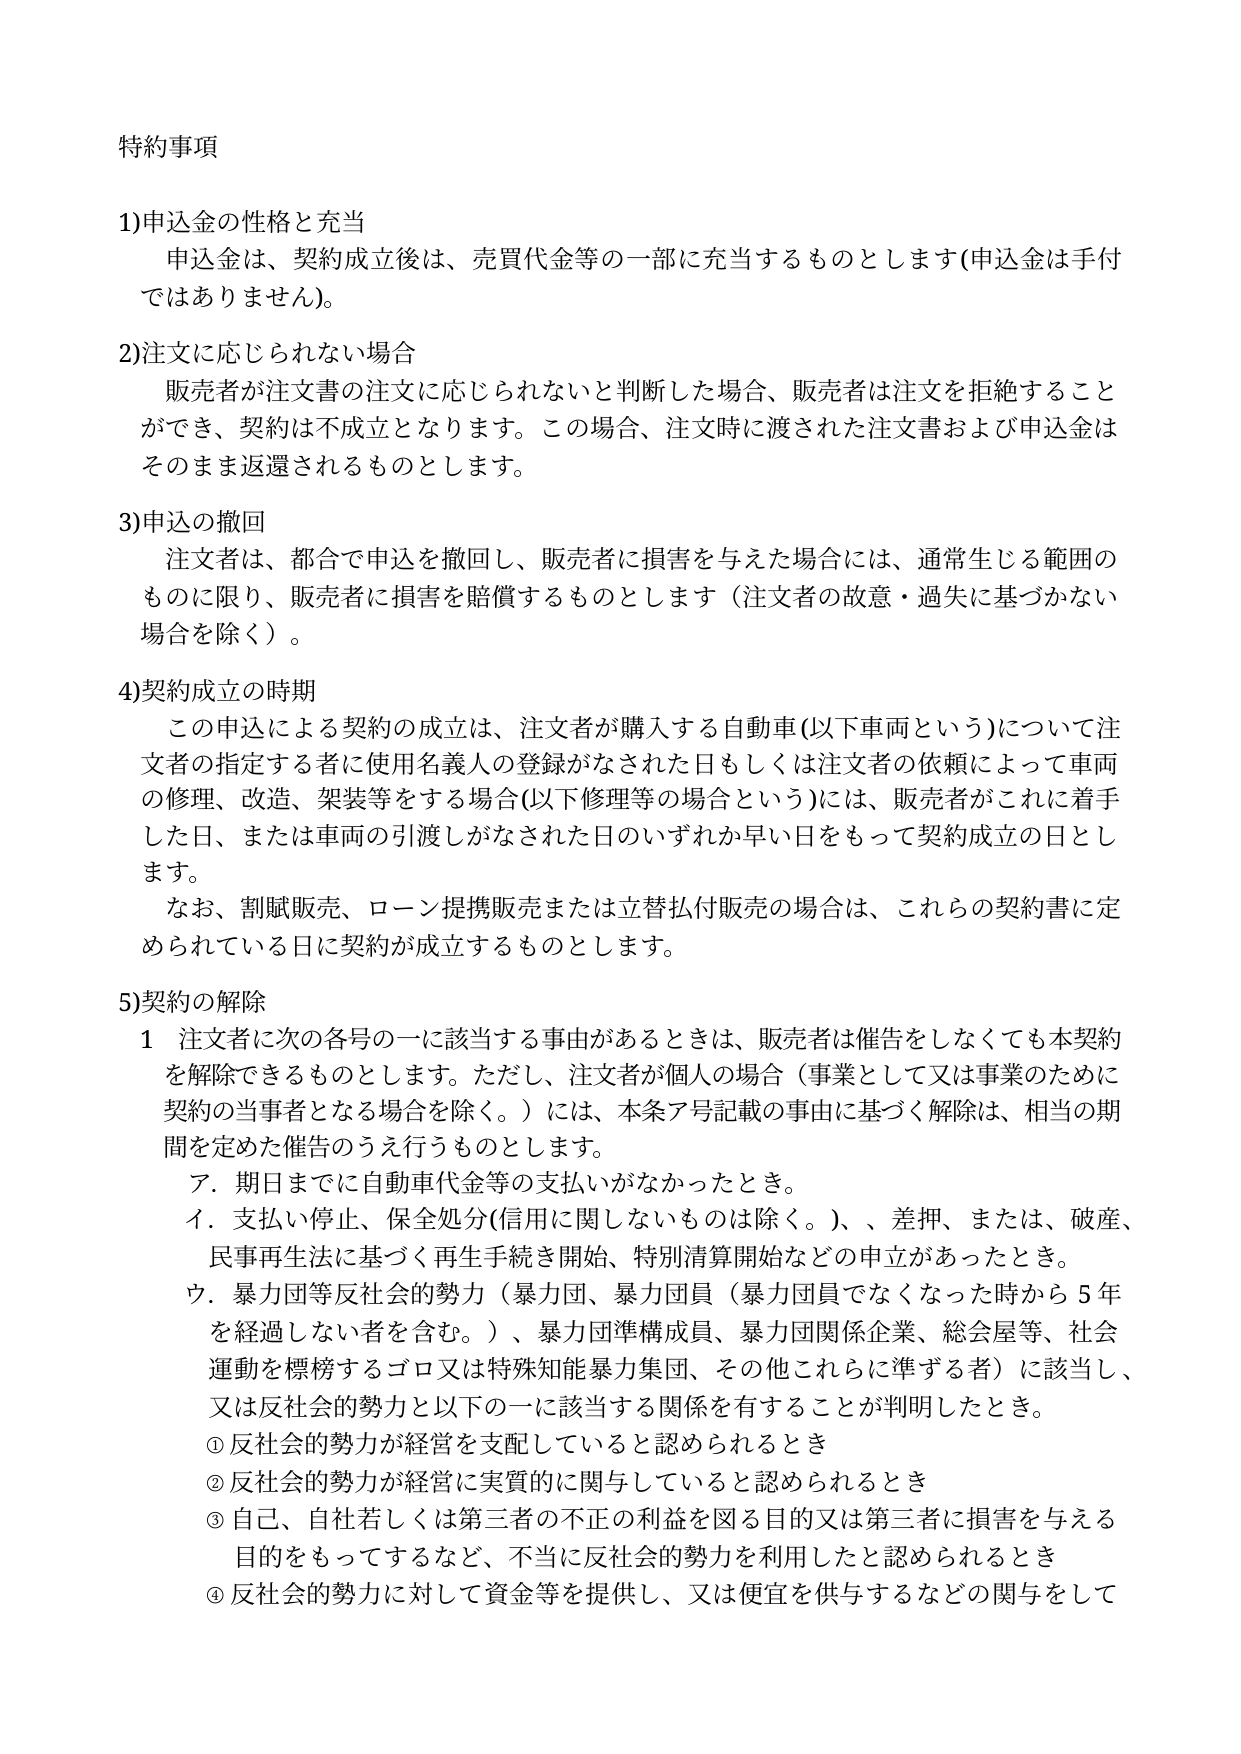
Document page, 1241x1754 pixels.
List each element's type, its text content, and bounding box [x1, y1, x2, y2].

text 4)契約成立の時期 [118, 671, 1122, 708]
text 1 注文者に次の各号の一に該当する事由があるときは、販売者は催告をしなくても本契約を解除できるものとします。ただし、注文者が個人の場合（事業として又は事業のために契約の当事者となる場合を除く。）には、本条ア号記載の事由に基づく解除は、相当の期間を定めた催告のうえ行うものとします。 [140, 1019, 1122, 1163]
text ②反社会的勢力が経営に実質的に関与していると認められるとき [184, 1462, 1122, 1499]
text 注文者は、都合で申込を撤回し、販売者に損害を与えた場合には、通常生じる範囲のものに限り、販売者に損害を賠償するものとします（注文者の故意・過失に基づかない場合を除く）。 [140, 539, 1122, 652]
text 販売者が注文書の注文に応じられないと判断した場合、販売者は注文を拒絶することができ、契約は不成立となります。この場合、注文時に渡された注文書および申込金はそのまま返還されるものとします。 [140, 371, 1122, 483]
text ウ．暴力団等反社会的勢力（暴力団、暴力団員（暴力団員でなくなった時から5年を経過しない者を含む。）、暴力団準構成員、暴力団関係企業、総会屋等、社会運動を標榜するゴロ又は特殊知能暴力集団、その他これらに準ずる者）に該当し、又は反社会的勢力と以下の一に該当する関係を有することが判明したとき。 [184, 1274, 1122, 1424]
text 2)注文に応じられない場合 [118, 333, 1122, 371]
text 申込金は、契約成立後は、売買代金等の一部に充当するものとします(申込金は手付ではありません)。 [140, 239, 1122, 314]
text 特約事項 [118, 127, 1122, 164]
text イ．支払い停止、保全処分(信用に関しないものは除く。)、、差押、または、破産、民事再生法に基づく再生手続き開始、特別清算開始などの申立があったとき。 [184, 1199, 1122, 1274]
text 3)申込の撤回 [118, 502, 1122, 539]
text この申込による契約の成立は、注文者が購入する自動車(以下車両という)について注文者の指定する者に使用名義人の登録がなされた日もしくは注文者の依頼によって車両の修理、改造、架装等をする場合(以下修理等の場合という)には、販売者がこれに着手した日、または車両の引渡しがなされた日のいずれか早い日をもって契約成立の日とします。 [140, 708, 1122, 888]
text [206, 1574, 1122, 1612]
text ①反社会的勢力が経営を支配していると認められるとき [184, 1424, 1122, 1462]
text なお、割賦販売、ローン提携販売または立替払付販売の場合は、これらの契約書に定められている日に契約が成立するものとします。 [140, 888, 1122, 963]
text 1)申込金の性格と充当 [118, 202, 1122, 239]
text ア．期日までに自動車代金等の支払いがなかったとき。 [118, 1163, 1122, 1199]
text ③自己、自社若しくは第三者の不正の利益を図る目的又は第三者に損害を与える目的をもってするなど、不当に反社会的勢力を利用したと認められるとき [206, 1499, 1122, 1574]
text 5)契約の解除 [118, 982, 1122, 1019]
